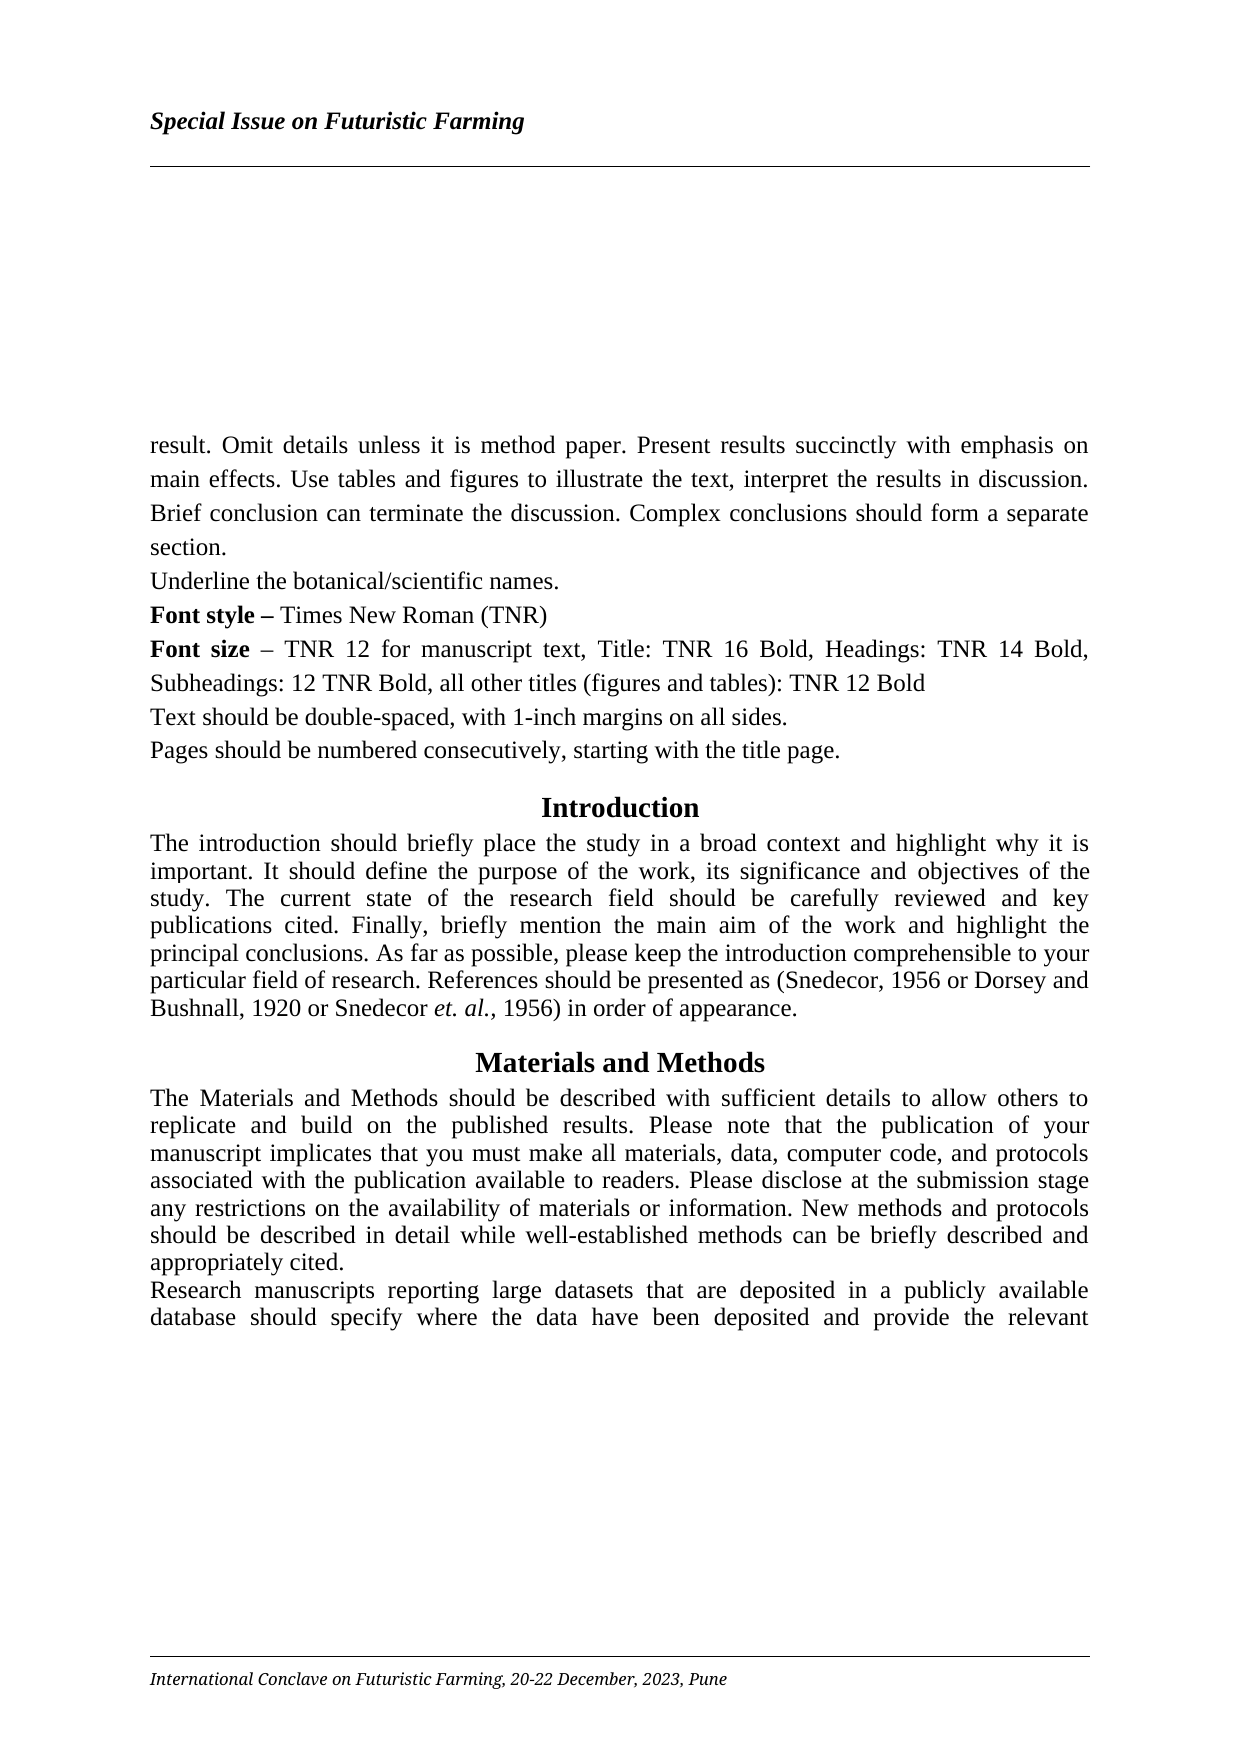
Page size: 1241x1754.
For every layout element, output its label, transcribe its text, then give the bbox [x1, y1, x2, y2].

text The Materials and Methods should be described with sufficient details to allow others to replicate and build on the published results. Please note that the publication of your manuscript implicates that you must make all materials, data, computer code, and protocols associated with the publication available to readers. Please disclose at the submission stage any restrictions on the availability of materials or information. New methods and protocols should be described in detail while well-established methods can be briefly described and appropriately cited. [150, 1084, 1090, 1276]
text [150, 1276, 1090, 1331]
text The introduction should briefly place the study in a broad context and highlight why it is important. It should define the purpose of the work, its significance and objectives of the study. The current state of the research field should be carefully reviewed and key publications cited. Finally, briefly mention the main aim of the work and highlight the principal conclusions. As far as possible, please keep the introduction comprehensible to your particular field of research. References should be presented as (Snedecor, 1956 or Dorsey and Bushnall, 1920 or Snedecor et. al., 1956) in order of appearance. [150, 830, 1090, 1022]
text Underline the botanical/scientific names. [150, 563, 1090, 597]
subtitle Introduction [150, 792, 1090, 824]
text Font size – TNR 12 for manuscript text, Title: TNR 16 Bold, Headings: TNR 14 Bold, Subheadings: 12 TNR Bold, all other titles (figures and tables): TNR 12 Bold [150, 631, 1090, 699]
text Pages should be numbered consecutively, starting with the title page. [150, 733, 1090, 767]
subtitle Materials and Methods [150, 1047, 1090, 1078]
text Font style – Times New Roman (TNR) [150, 597, 1090, 631]
text Text should be double-spaced, with 1-inch margins on all sides. [150, 699, 1090, 733]
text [150, 427, 1090, 563]
